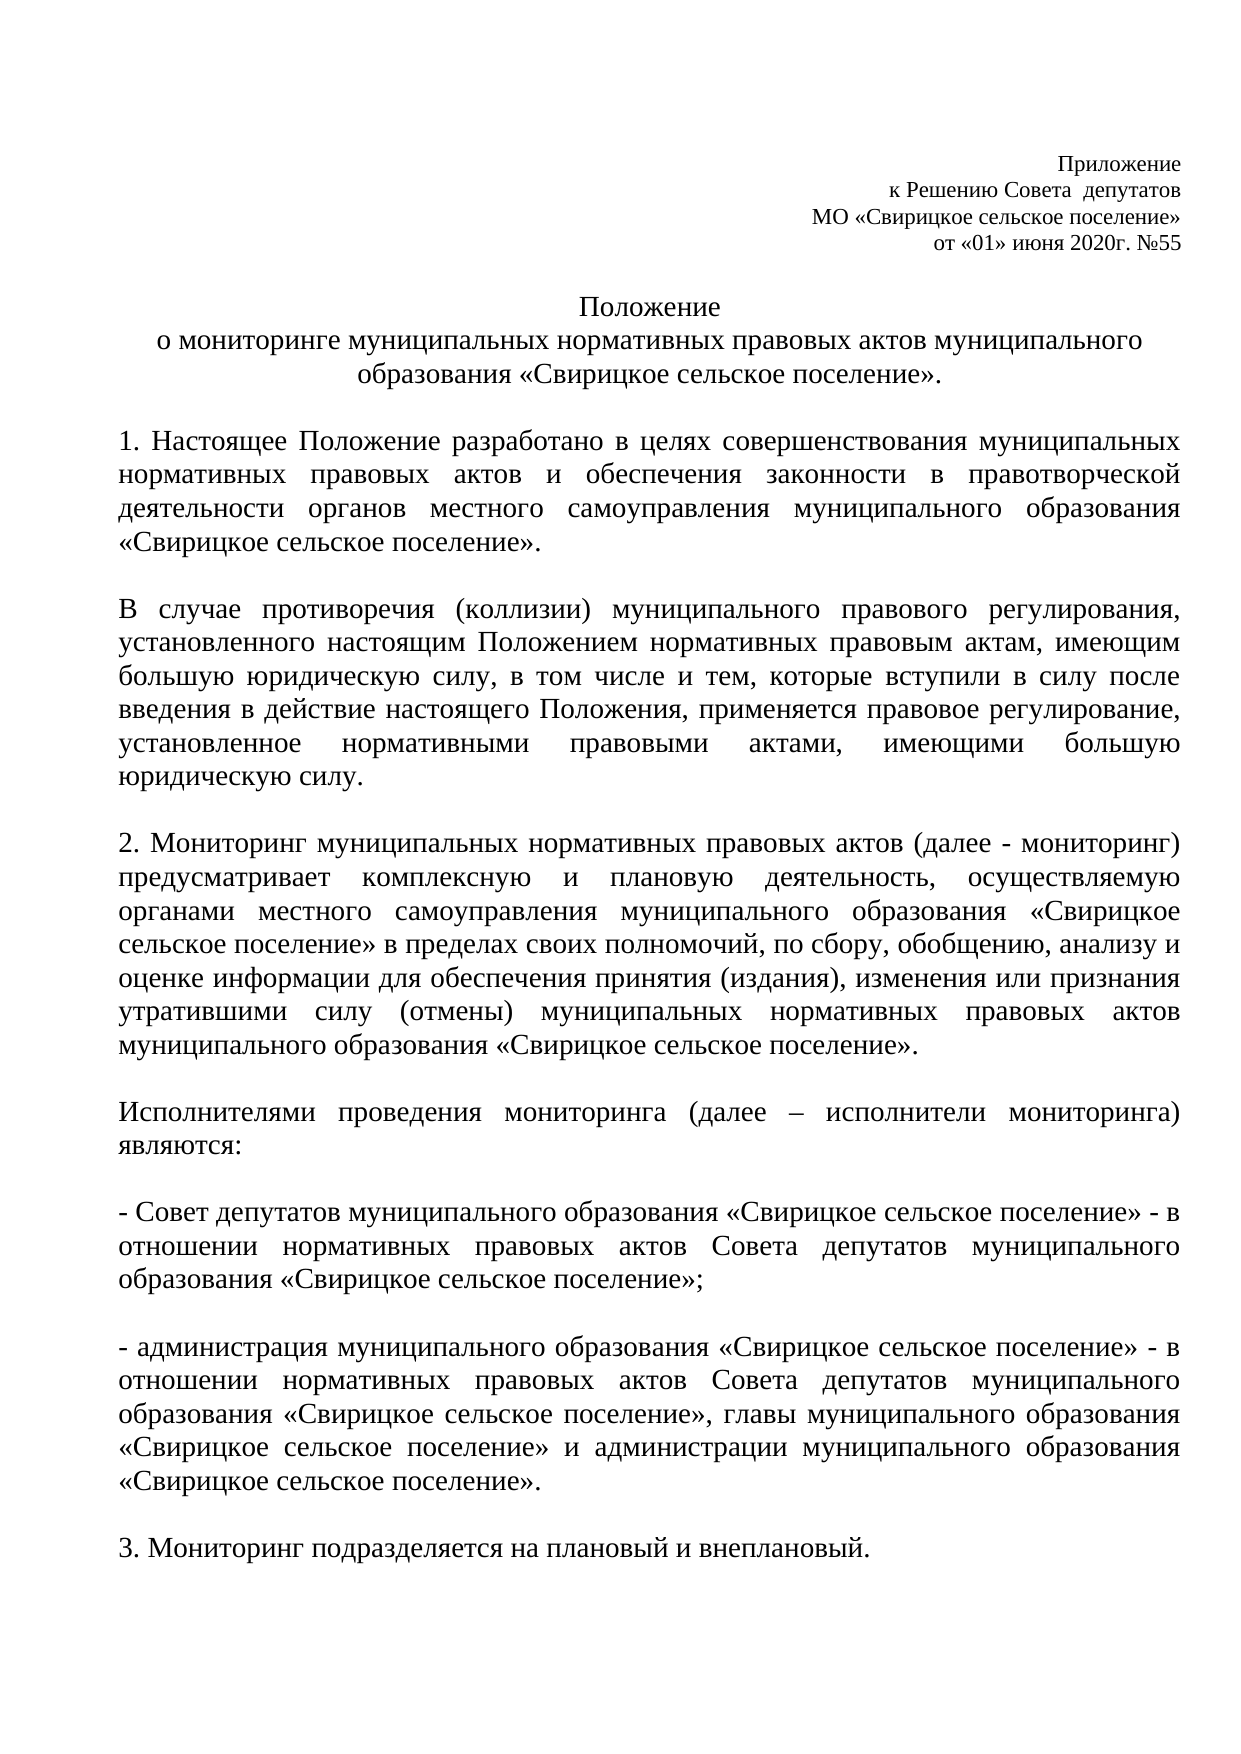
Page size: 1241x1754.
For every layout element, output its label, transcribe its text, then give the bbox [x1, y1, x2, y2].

text Исполнителями проведения мониторинга (далее – исполнители мониторинга) являются: [118, 1094, 1181, 1161]
text 3. Мониторинг подразделяется на плановый и внеплановый. [118, 1530, 1181, 1563]
text - администрация муниципального образования «Свирицкое сельское поселение» - в отношении нормативных правовых актов Совета депутатов муниципального образования «Свирицкое сельское поселение», главы муниципального образования «Свирицкое сельское поселение» и администрации муниципального образования «Свирицкое сельское поселение». [118, 1329, 1181, 1496]
text - Совет депутатов муниципального образования «Свирицкое сельское поселение» - в отношении нормативных правовых актов Совета депутатов муниципального образования «Свирицкое сельское поселение»; [118, 1194, 1181, 1295]
text В случае противоречия (коллизии) муниципального правового регулирования, установленного настоящим Положением нормативных правовым актам, имеющим большую юридическую силу, в том числе и тем, которые вступили в силу после введения в действие настоящего Положения, применяется правовое регулирование, установленное нормативными правовыми актами, имеющими большую юридическую силу. [118, 591, 1181, 792]
text от «01» июня 2020г. №55 [118, 229, 1181, 255]
text Положение [118, 289, 1181, 322]
text Приложение [118, 150, 1181, 176]
text 1. Настоящее Положение разработано в целях совершенствования муниципальных нормативных правовых актов и обеспечения законности в правотворческой деятельности органов местного самоуправления муниципального образования «Свирицкое сельское поселение». [118, 423, 1181, 557]
text МО «Свирицкое сельское поселение» [118, 203, 1181, 229]
text к Решению Совета депутатов [118, 176, 1181, 203]
text 2. Мониторинг муниципальных нормативных правовых актов (далее - мониторинг) предусматривает комплексную и плановую деятельность, осуществляемую органами местного самоуправления муниципального образования «Свирицкое сельское поселение» в пределах своих полномочий, по сбору, обобщению, анализу и оценке информации для обеспечения принятия (издания), изменения или признания утратившими силу (отмены) муниципальных нормативных правовых актов муниципального образования «Свирицкое сельское поселение». [118, 826, 1181, 1060]
text о мониторинге муниципальных нормативных правовых актов муниципального образования «Свирицкое сельское поселение». [118, 322, 1181, 389]
